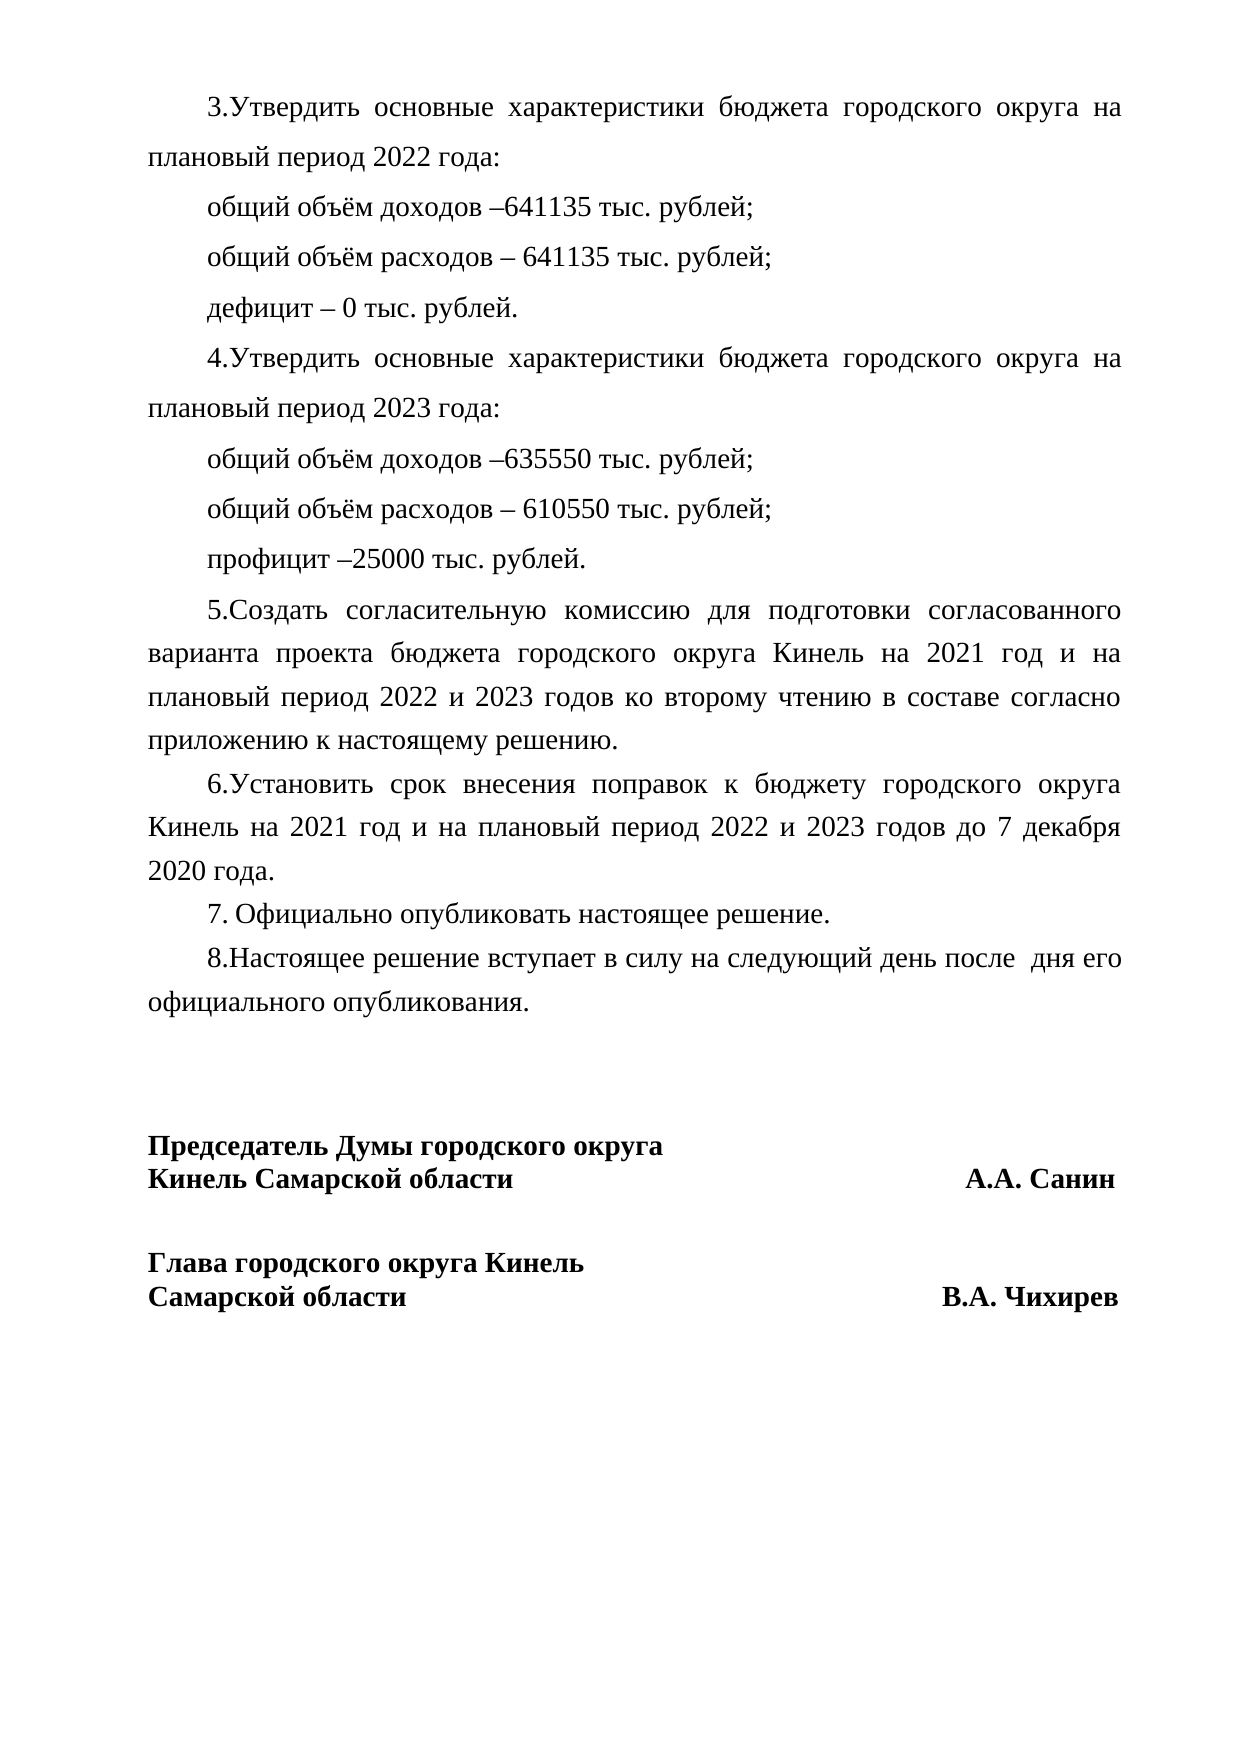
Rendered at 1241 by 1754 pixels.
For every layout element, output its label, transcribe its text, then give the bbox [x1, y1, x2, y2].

text 8.Настоящее решение вступает в силу на следующий день после дня его официального опубликования. [148, 940, 1122, 1017]
list 5.Создать согласительную комиссию для подготовки согласованного варианта проекта бюджета городского округа Кинель на 2021 год и на плановый период 2022 и 2023 годов ко второму чтению в составе согласно приложению к настоящему решению. [148, 592, 1122, 756]
list 6.Установить срок внесения поправок к бюджету городского округа Кинель на 2021 год и на плановый период 2022 и 2023 годов до 7 декабря 2020 года. [148, 766, 1122, 887]
text общий объём доходов –641135 тыс. рублей; [148, 189, 1122, 223]
text общий объём расходов – 610550 тыс. рублей; [148, 491, 1122, 525]
list 3.Утвердить основные характеристики бюджета городского округа на плановый период 2022 года: [148, 89, 1122, 172]
text 4.Утвердить основные характеристики бюджета городского округа на плановый период 2023 года: [148, 340, 1122, 424]
text Кинель Самарской области А.А. Санин [148, 1161, 1122, 1195]
text общий объём доходов –635550 тыс. рублей; [148, 441, 1122, 474]
list 7. Официально опубликовать настоящее решение. [148, 897, 1122, 930]
text дефицит – 0 тыс. рублей. [148, 290, 1122, 323]
text профицит –25000 тыс. рублей. [148, 541, 1122, 575]
text общий объём расходов – 641135 тыс. рублей; [148, 239, 1122, 273]
text Самарской области В.А. Чихирев [148, 1279, 1122, 1312]
text Глава городского округа Кинель [148, 1245, 1122, 1279]
text Председатель Думы городского округа [148, 1128, 1122, 1161]
